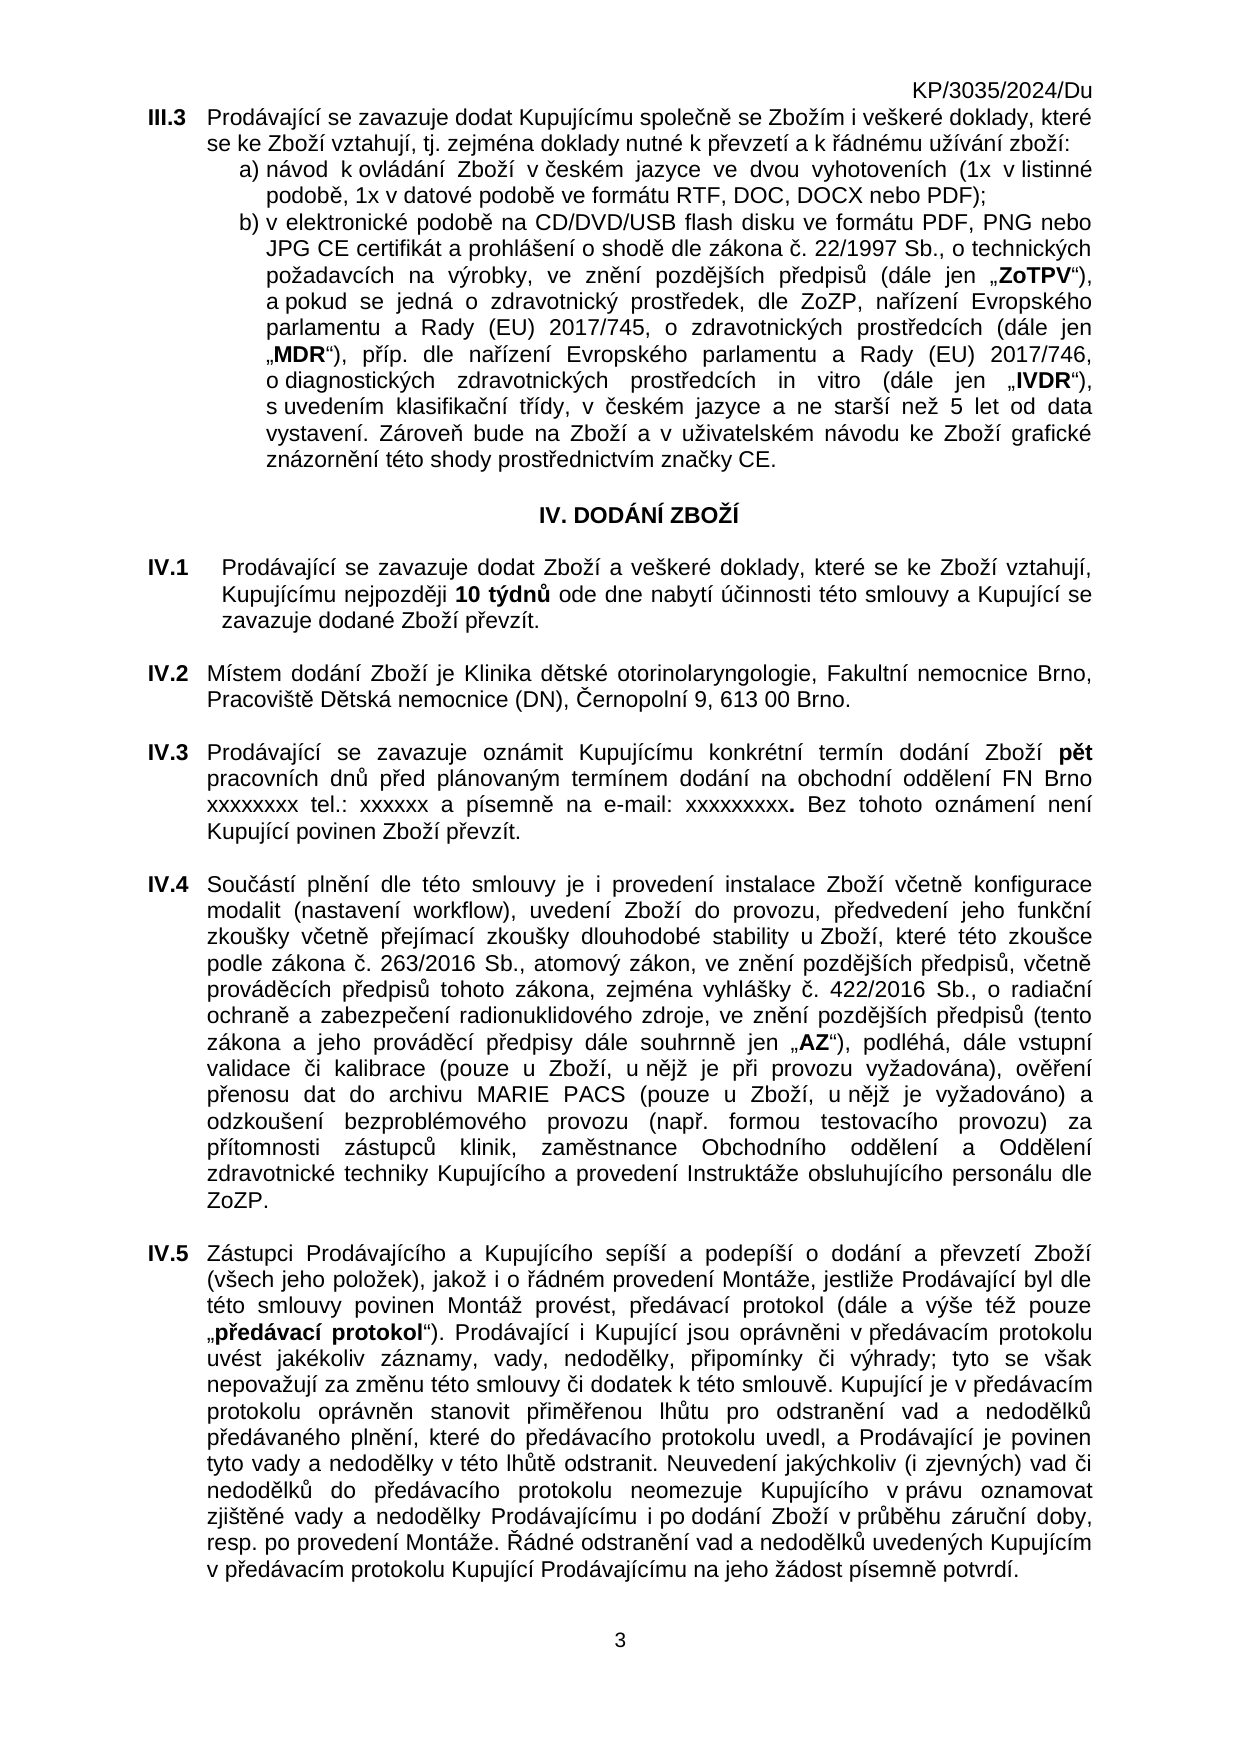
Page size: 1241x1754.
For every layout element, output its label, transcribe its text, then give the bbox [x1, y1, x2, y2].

text návod k ovládání Zboží v českém jazyce ve dvou vyhotoveních (1x v listinné podobě, 1x v datové podobě ve formátu RTF, DOC, DOCX nebo PDF); [266, 156, 1093, 209]
text Zástupci Prodávajícího a Kupujícího sepíší a podepíší o dodání a převzetí Zboží (všech jeho položek), jakož i o řádném provedení Montáže, jestliže Prodávající byl dle této smlouvy povinen Montáž provést, předávací protokol (dále a výše též pouze „předávací protokol“). Prodávající i Kupující jsou oprávněni v předávacím protokolu uvést jakékoliv záznamy, vady, nedodělky, připomínky či výhrady; tyto se však nepovažují za změnu této smlouvy či dodatek k této smlouvě. Kupující je v předávacím protokolu oprávněn stanovit přiměřenou lhůtu pro odstranění vad a nedodělků předávaného plnění, které do předávacího protokolu uvedl, a Prodávající je povinen tyto vady a nedodělky v této lhůtě odstranit. Neuvedení jakýchkoliv (i zjevných) vad či nedodělků do předávacího protokolu neomezuje Kupujícího v právu oznamovat zjištěné vady a nedodělky Prodávajícímu i po dodání Zboží v průběhu záruční doby, resp. po provedení Montáže. Řádné odstranění vad a nedodělků uvedených Kupujícím v předávacím protokolu Kupující Prodávajícímu na jeho žádost písemně potvrdí. [148, 1239, 1093, 1582]
text Prodávající se zavazuje dodat Kupujícímu společně se Zbožím i veškeré doklady, které se ke Zboží vztahují, tj. zejména doklady nutné k převzetí a k řádnému užívání zboží: [148, 103, 1093, 156]
text v elektronické podobě na CD/DVD/USB flash disku ve formátu PDF, PNG nebo JPG CE certifikát a prohlášení o shodě dle zákona č. 22/1997 Sb., o technických požadavcích na výrobky, ve znění pozdějších předpisů (dále jen „ZoTPV“), a pokud se jedná o zdravotnický prostředek, dle ZoZP, nařízení Evropského parlamentu a Rady (EU) 2017/745, o zdravotnických prostředcích (dále jen „MDR“), příp. dle nařízení Evropského parlamentu a Rady (EU) 2017/746, o diagnostických zdravotnických prostředcích in vitro (dále jen „IVDR“), s uvedením klasifikační třídy, v českém jazyce a ne starší než 5 let od data vystavení. Zároveň bude na Zboží a v uživatelském návodu ke Zboží grafické znázornění této shody prostřednictvím značky CE. [266, 209, 1093, 472]
text Součástí plnění dle této smlouvy je i provedení instalace Zboží včetně konfigurace modalit (nastavení workflow), uvedení Zboží do provozu, předvedení jeho funkční zkoušky včetně přejímací zkoušky dlouhodobé stability u Zboží, které této zkoušce podle zákona č. 263/2016 Sb., atomový zákon, ve znění pozdějších předpisů, včetně prováděcích předpisů tohoto zákona, zejména vyhlášky č. 422/2016 Sb., o radiační ochraně a zabezpečení radionuklidového zdroje, ve znění pozdějších předpisů (tento zákona a jeho prováděcí předpisy dále souhrnně jen „AZ“), podléhá, dále vstupní validace či kalibrace (pouze u Zboží, u nějž je při provozu vyžadována), ověření přenosu dat do archivu MARIE PACS (pouze u Zboží, u nějž je vyžadováno) a odzkoušení bezproblémového provozu (např. formou testovacího provozu) za přítomnosti zástupců klinik, zaměstnance Obchodního oddělení a Oddělení zdravotnické techniky Kupujícího a provedení Instruktáže obsluhujícího personálu dle ZoZP. [148, 871, 1093, 1213]
text Prodávající se zavazuje oznámit Kupujícímu konkrétní termín dodání Zboží pět pracovních dnů před plánovaným termínem dodání na obchodní oddělení FN Brno xxxxxxxx tel.: xxxxxx a písemně na e-mail: xxxxxxxxx. Bez tohoto oznámení není Kupující povinen Zboží převzít. [148, 739, 1093, 844]
text Místem dodání Zboží je Klinika dětské otorinolaryngologie, Fakultní nemocnice Brno, Pracoviště Dětská nemocnice (DN), Černopolní 9, 613 00 Brno. [148, 660, 1093, 712]
text Prodávající se zavazuje dodat Zboží a veškeré doklady, které se ke Zboží vztahují, Kupujícímu nejpozději 10 týdnů ode dne nabytí účinnosti této smlouvy a Kupující se zavazuje dodané Zboží převzít. [148, 554, 1093, 633]
subtitle Dodání zboží [185, 499, 1093, 528]
